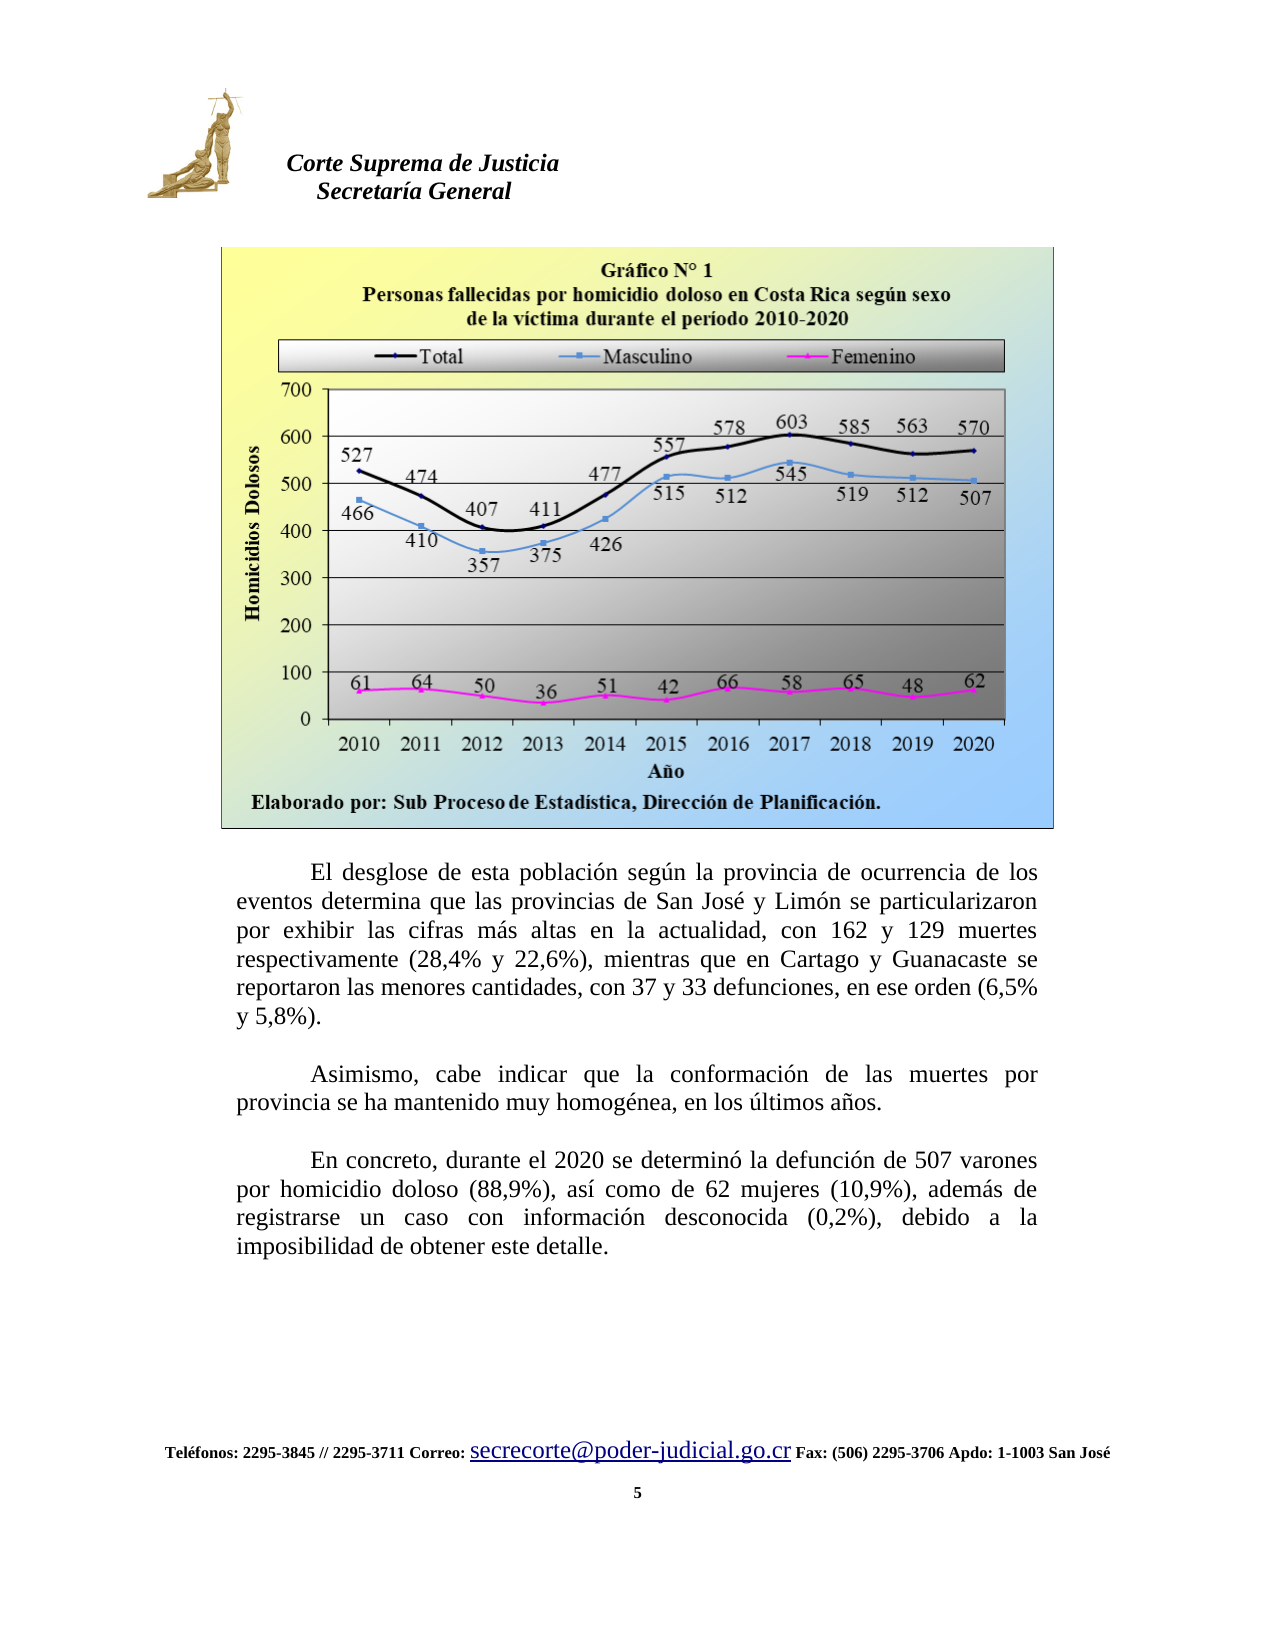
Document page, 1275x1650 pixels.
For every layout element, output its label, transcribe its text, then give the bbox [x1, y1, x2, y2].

text En concreto, durante el 2020 se determinó la defunción de 507 varones por homicidio doloso (88,9%), así como de 62 mujeres (10,9%), además de registrarse un caso con información desconocida (0,2%), debido a la imposibilidad de obtener este detalle. [236, 1145, 1039, 1260]
picture [221, 247, 1054, 829]
text Asimismo, cabe indicar que la conformación de las muertes por provincia se ha mantenido muy homogénea, en los últimos años. [236, 1059, 1039, 1116]
text El desglose de esta población según la provincia de ocurrencia de los eventos determina que las provincias de San José y Limón se particularizaron por exhibir las cifras más altas en la actualidad, con 162 y 129 muertes respectivamente (28,4% y 22,6%), mientras que en Cartago y Guanacaste se reportaron las menores cantidades, con 37 y 33 defunciones, en ese orden (6,5% y 5,8%). [236, 857, 1039, 1030]
picture [147, 88, 246, 198]
